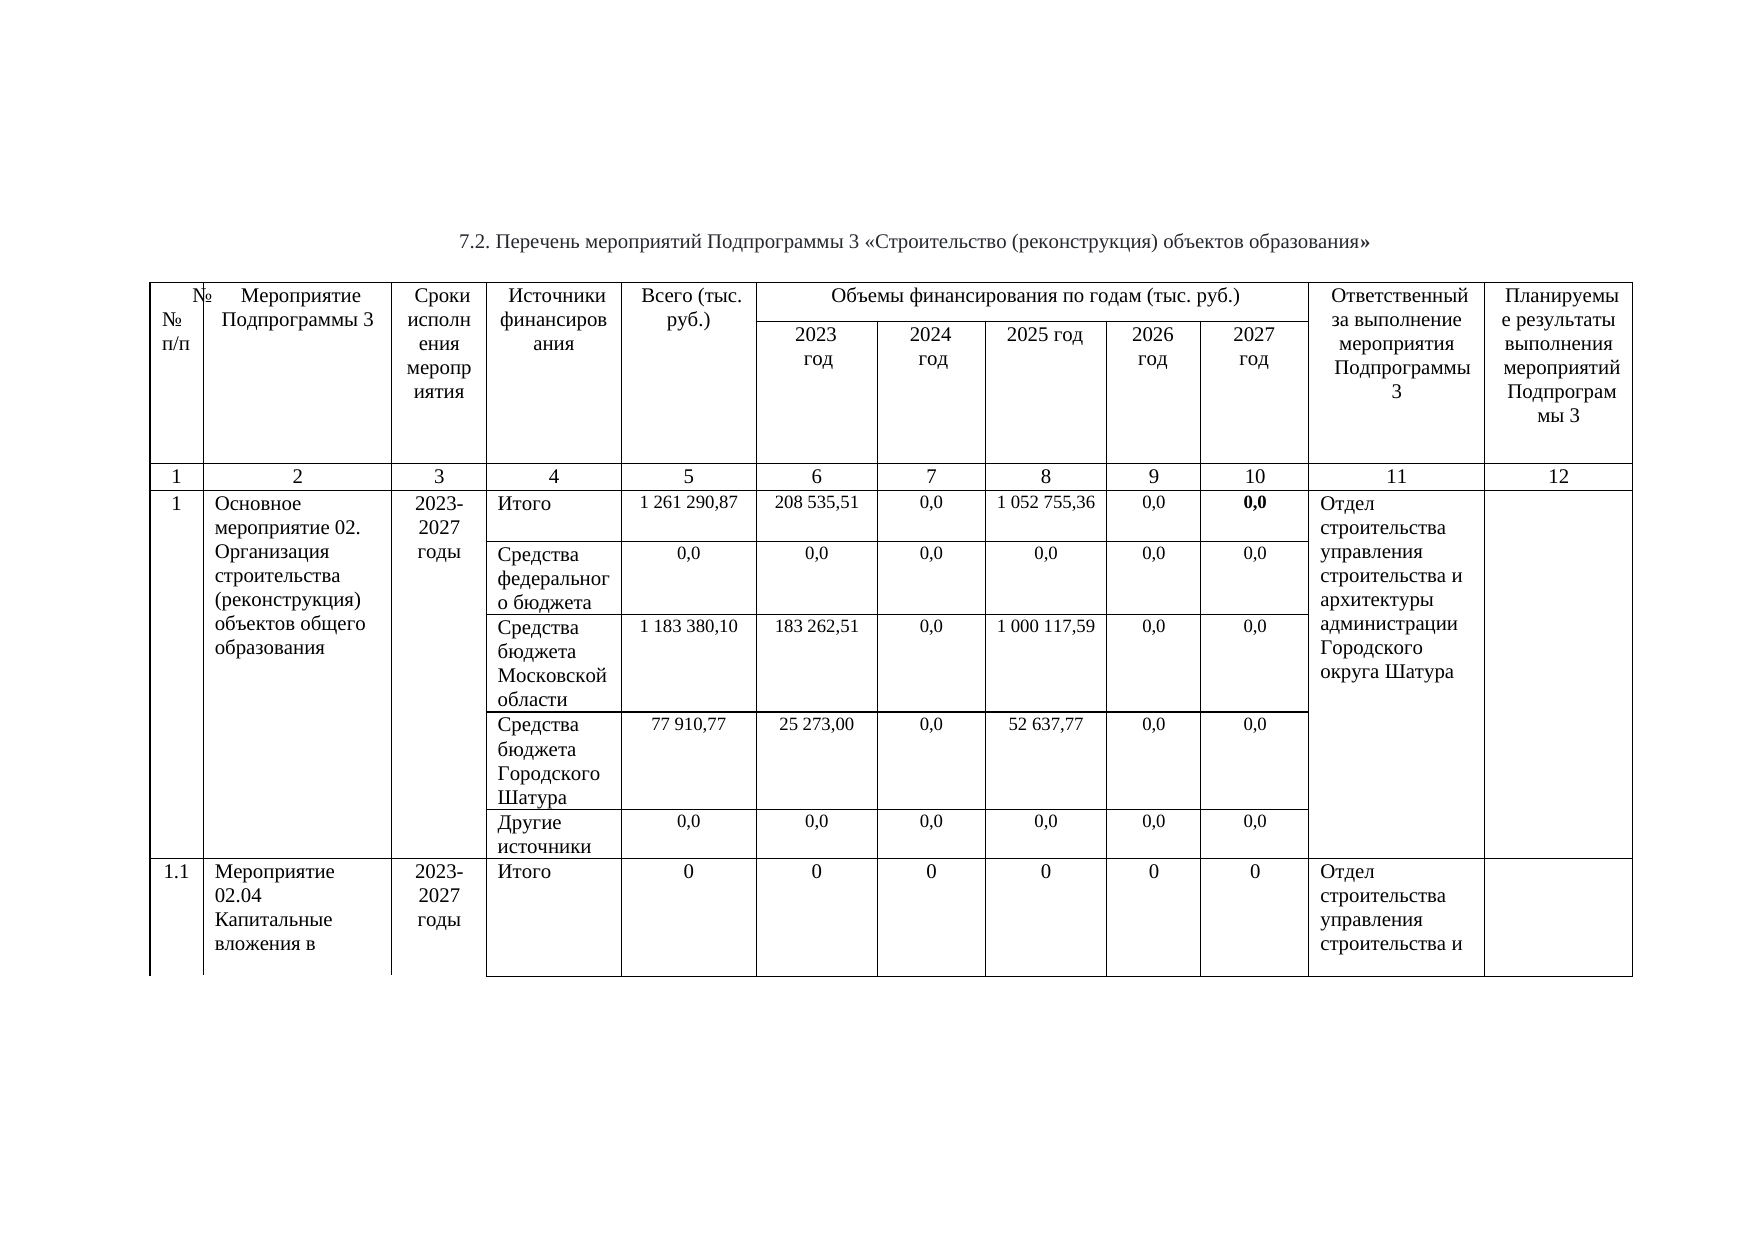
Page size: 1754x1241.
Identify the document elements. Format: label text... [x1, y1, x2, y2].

table_cell Средства федерального бюджета [487, 542, 621, 614]
table_cell 0 [1107, 859, 1200, 976]
text 7.2. Перечень мероприятий Подпрограммы 3 «Строительство (реконструкция) объектов образования» [150, 229, 1604, 253]
table_cell 0,0 [622, 810, 756, 858]
table_cell 0,0 [986, 810, 1106, 858]
table_cell 0,0 [1107, 810, 1200, 858]
table_cell 0,0 [1107, 615, 1200, 711]
table_cell 0 [622, 859, 756, 976]
table_cell 0,0 [1107, 491, 1200, 541]
table_cell 2026 год [1107, 322, 1200, 462]
table_cell 1 052 755,36 [986, 491, 1106, 541]
table_cell 6 [757, 464, 877, 489]
table_cell 0,0 [1107, 542, 1200, 614]
table_cell [1485, 859, 1632, 976]
table_cell Основное мероприятие 02. Организация строительства (реконструкция) объектов общего образования [204, 491, 391, 858]
table_header Планируемые результаты выполнения мероприятий Подпрограммы 3 [1485, 283, 1632, 462]
table_cell 2027 год [1201, 322, 1308, 462]
table_cell 2024 год [878, 322, 985, 462]
table_cell 2023-2027 годы [392, 491, 486, 858]
table_cell 0,0 [1201, 810, 1308, 858]
table_cell 11 [1309, 464, 1484, 489]
table_cell 0,0 [1201, 542, 1308, 614]
table_header Источники финансирования [487, 283, 621, 462]
table_cell 1 [151, 464, 203, 489]
table_cell 0,0 [1107, 713, 1200, 809]
table_cell 2025 год [986, 322, 1106, 462]
table_cell 1 000 117,59 [986, 615, 1106, 711]
table_cell 0,0 [878, 491, 985, 541]
table_header Мероприятие Подпрограммы 3 [204, 283, 391, 462]
table_cell 1 [151, 491, 203, 858]
table_cell 10 [1201, 464, 1308, 489]
table_cell Другие источники [487, 810, 621, 858]
table_cell [1485, 491, 1632, 858]
table_cell 0 [986, 859, 1106, 976]
table_cell Отдел строительства управления строительства и архитектуры администрации Городского округа Шатура [1309, 491, 1484, 858]
table_cell Итого [487, 491, 621, 541]
table_cell 77 910,77 [622, 713, 756, 809]
table_cell 52 637,77 [986, 713, 1106, 809]
table_cell 0,0 [878, 542, 985, 614]
table_cell 5 [622, 464, 756, 489]
table_cell 1 261 290,87 [622, 491, 756, 541]
table_cell 2023 год [757, 322, 877, 462]
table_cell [203, 859, 392, 976]
table_cell 0,0 [1201, 615, 1308, 711]
table_cell 0 [878, 859, 985, 976]
table_cell 4 [487, 464, 621, 489]
table_cell 0,0 [1201, 491, 1308, 541]
table_cell 0,0 [622, 542, 756, 614]
table_cell 0,0 [878, 810, 985, 858]
table_cell Итого [487, 859, 621, 976]
table_cell 12 [1485, 464, 1632, 489]
table_cell 0,0 [757, 542, 877, 614]
table_cell 3 [392, 464, 486, 489]
table_cell 7 [878, 464, 985, 489]
table_cell 2 [204, 464, 391, 489]
table_cell 183 262,51 [757, 615, 877, 711]
table_cell 0,0 [986, 542, 1106, 614]
table_cell Средства бюджета Московской области [487, 615, 621, 711]
table_cell 0,0 [878, 713, 985, 809]
table_cell 0 [757, 859, 877, 976]
table_cell 0,0 [1201, 713, 1308, 809]
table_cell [1309, 859, 1484, 976]
table_cell 1 183 380,10 [622, 615, 756, 711]
table_cell 208 535,51 [757, 491, 877, 541]
table_header Всего (тыс. руб.) [622, 283, 756, 462]
table_header № № п/п [151, 283, 203, 462]
table_header Ответственный за выполнение мероприятия Подпрограммы 3 [1309, 283, 1484, 462]
table_cell 8 [986, 464, 1106, 489]
table_header Объемы финансирования по годам (тыс. руб.) [757, 283, 1308, 321]
table_cell 0,0 [757, 810, 877, 858]
table_cell 0,0 [878, 615, 985, 711]
table_cell 1.1 [151, 859, 203, 976]
table_cell Средства бюджета Городского Шатура [487, 713, 621, 809]
table_cell 9 [1107, 464, 1200, 489]
table_cell 25 273,00 [757, 713, 877, 809]
table_cell 0 [1201, 859, 1308, 976]
table_header Сроки исполнения мероприятия [392, 283, 486, 462]
table_cell 2023-2027 годы [392, 859, 486, 976]
